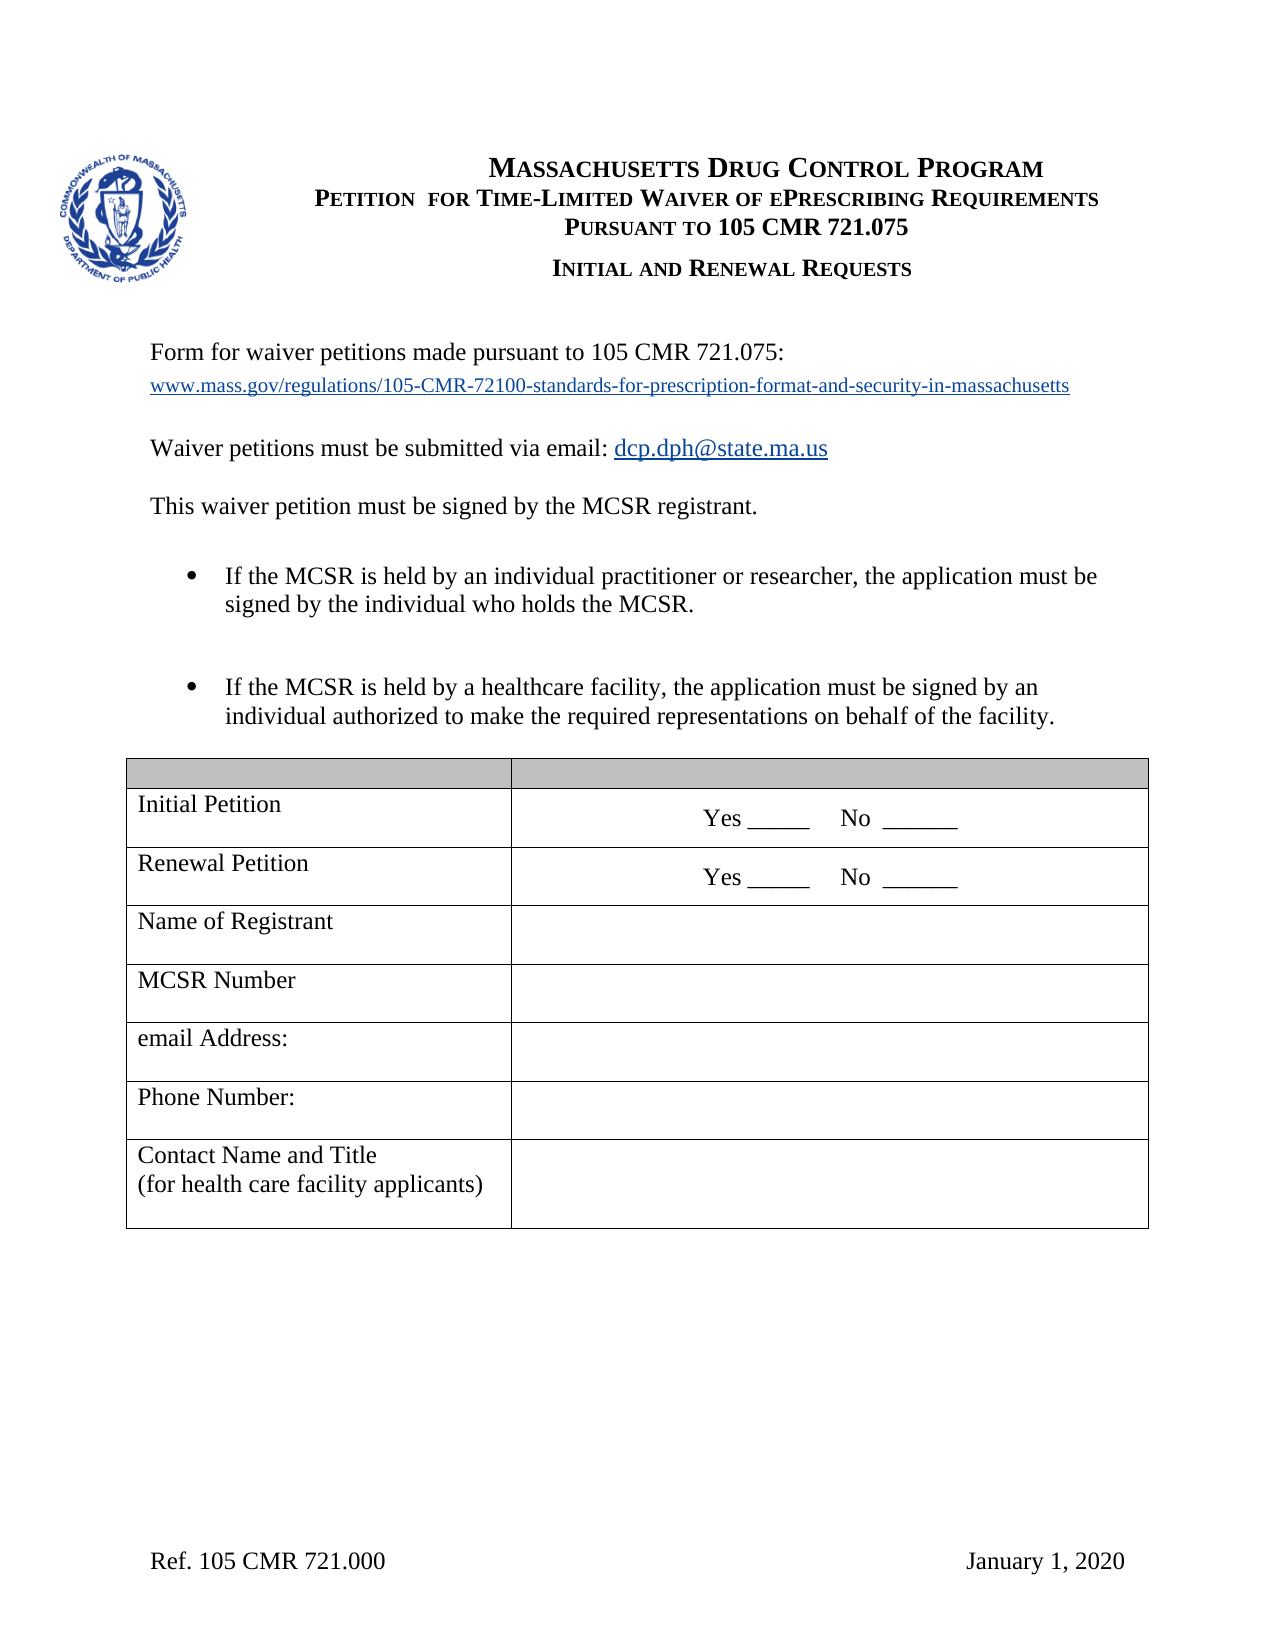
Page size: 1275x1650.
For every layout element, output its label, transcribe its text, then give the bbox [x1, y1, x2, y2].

text This waiver petition must be signed by the MCSR registrant. [150, 491, 1125, 519]
table_cell Yes _____ No ______ [512, 848, 1148, 905]
table_cell MCSR Number [127, 965, 511, 1022]
table_cell [512, 1023, 1148, 1081]
table_cell Initial Petition [127, 789, 511, 847]
table_header [127, 759, 511, 788]
table_cell [512, 906, 1148, 964]
picture [48, 150, 197, 288]
table_cell [512, 1140, 1148, 1228]
table_cell [512, 965, 1148, 1022]
list If the MCSR is held by a healthcare facility, the application must be signed by an individual authorized to make the required representations on behalf of the facility. [187, 672, 1125, 729]
table_cell [512, 1082, 1148, 1139]
list If the MCSR is held by an individual practitioner or researcher, the application must be signed by the individual who holds the MCSR. [187, 561, 1125, 618]
text Form for waiver petitions made pursuant to 105 CMR 721.075: [150, 337, 1125, 366]
table_cell Phone Number: [127, 1082, 511, 1139]
table_cell Name of Registrant [127, 906, 511, 964]
table_cell email Address: [127, 1023, 511, 1081]
table_cell Yes _____ No ______ [512, 789, 1148, 847]
table_header Massachusetts Drug Control Program Petition for Time-Limited Waiver of ePrescribing Requirements Pursuant to 105 CMR 721.075 Initial and Renewal Requests [197, 150, 1209, 309]
table_header [512, 759, 1148, 788]
table_cell Contact Name and Title (for health care facility applicants) [127, 1140, 511, 1228]
text www.mass.gov/regulations/105-CMR-72100-standards-for-prescription-format-and-security-in-massachusetts [150, 373, 1125, 397]
text Waiver petitions must be submitted via email: dcp.dph@state.ma.us [150, 433, 1125, 462]
table_header [38, 150, 197, 309]
table_cell Renewal Petition [127, 848, 511, 905]
